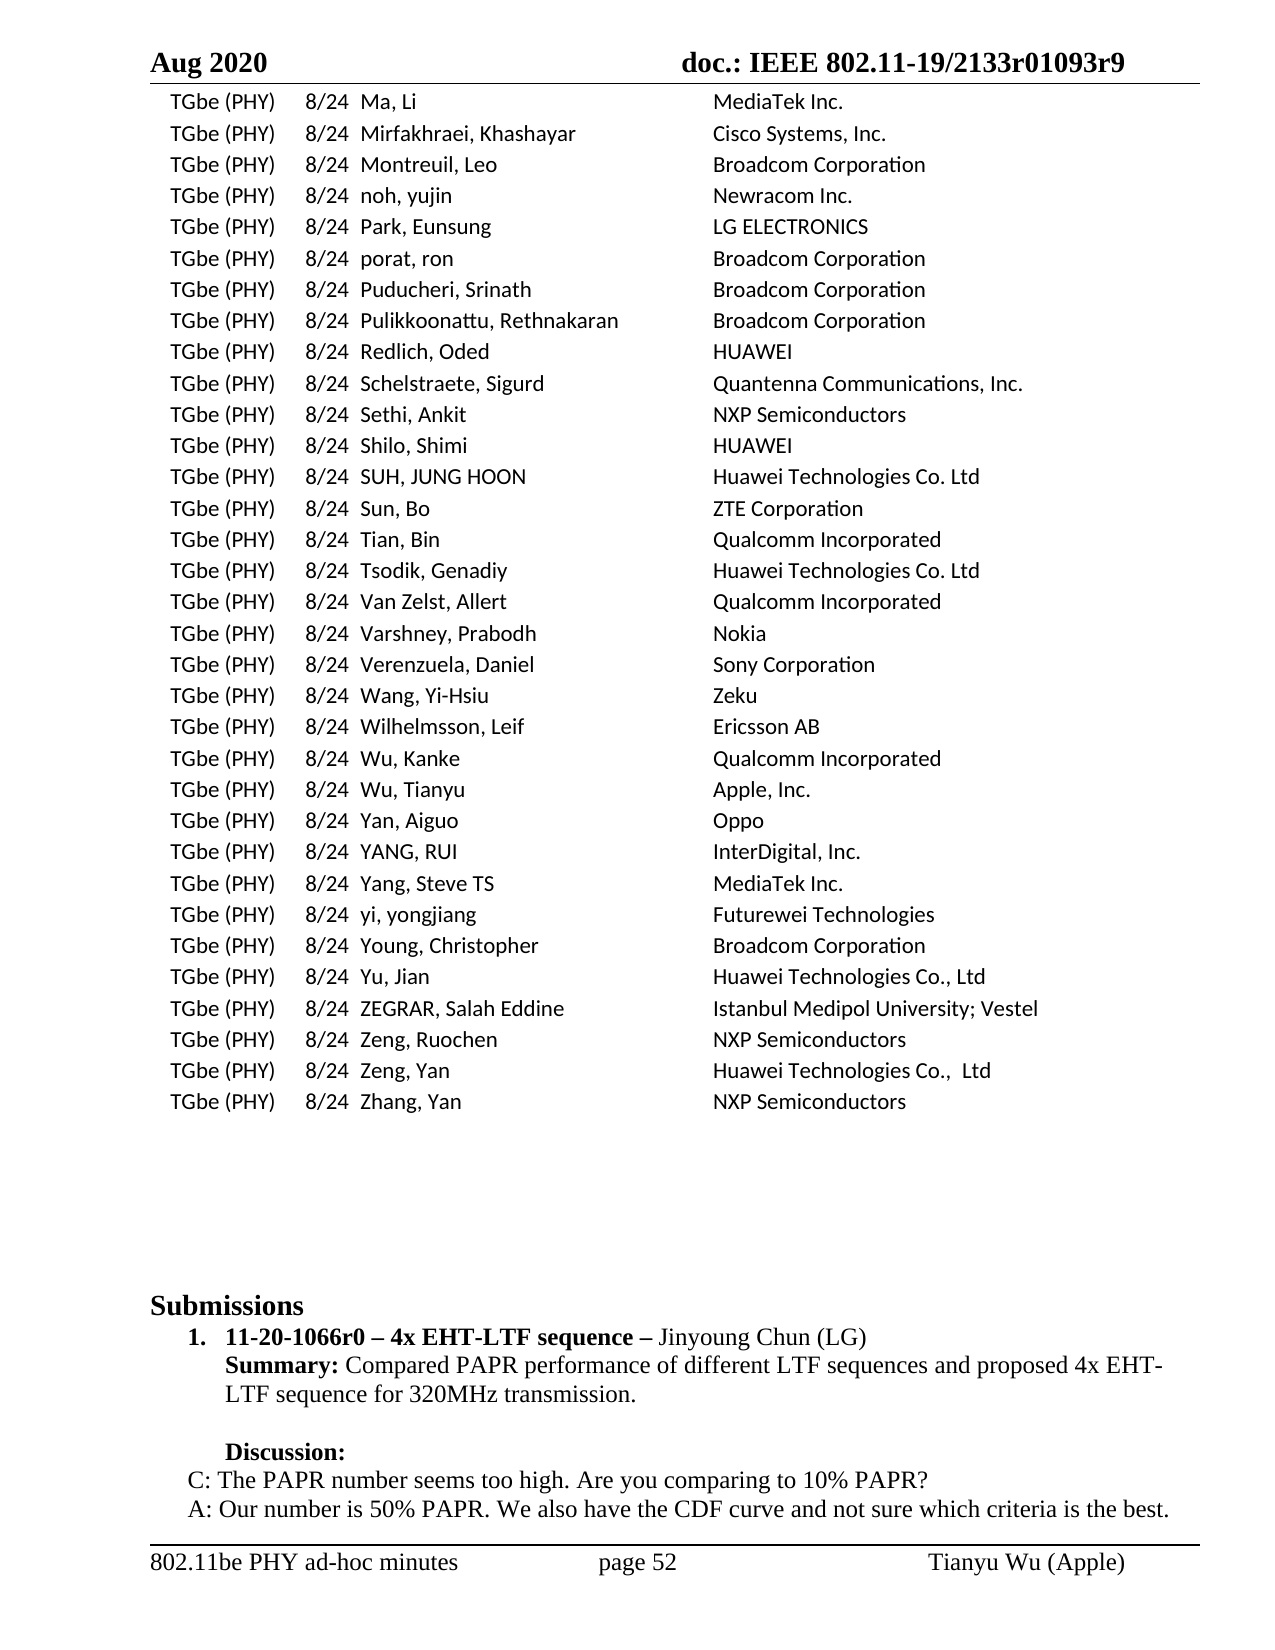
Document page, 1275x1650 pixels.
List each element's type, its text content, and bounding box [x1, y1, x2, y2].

text Summary: Compared PAPR performance of different LTF sequences and proposed 4x EHT-LTF sequence for 320MHz transmission. [225, 1350, 1200, 1408]
text Submissions [150, 1288, 1200, 1322]
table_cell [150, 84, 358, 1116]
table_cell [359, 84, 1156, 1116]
list 11-20-1066r0 – 4x EHT-LTF sequence – Jinyoung Chun (LG) [187, 1322, 1200, 1350]
text Discussion: [225, 1437, 1200, 1465]
text A: Our number is 50% PAPR. We also have the CDF curve and not sure which criteria is the best. [187, 1494, 1200, 1523]
text C: The PAPR number seems too high. Are you comparing to 10% PAPR? [187, 1465, 1200, 1494]
